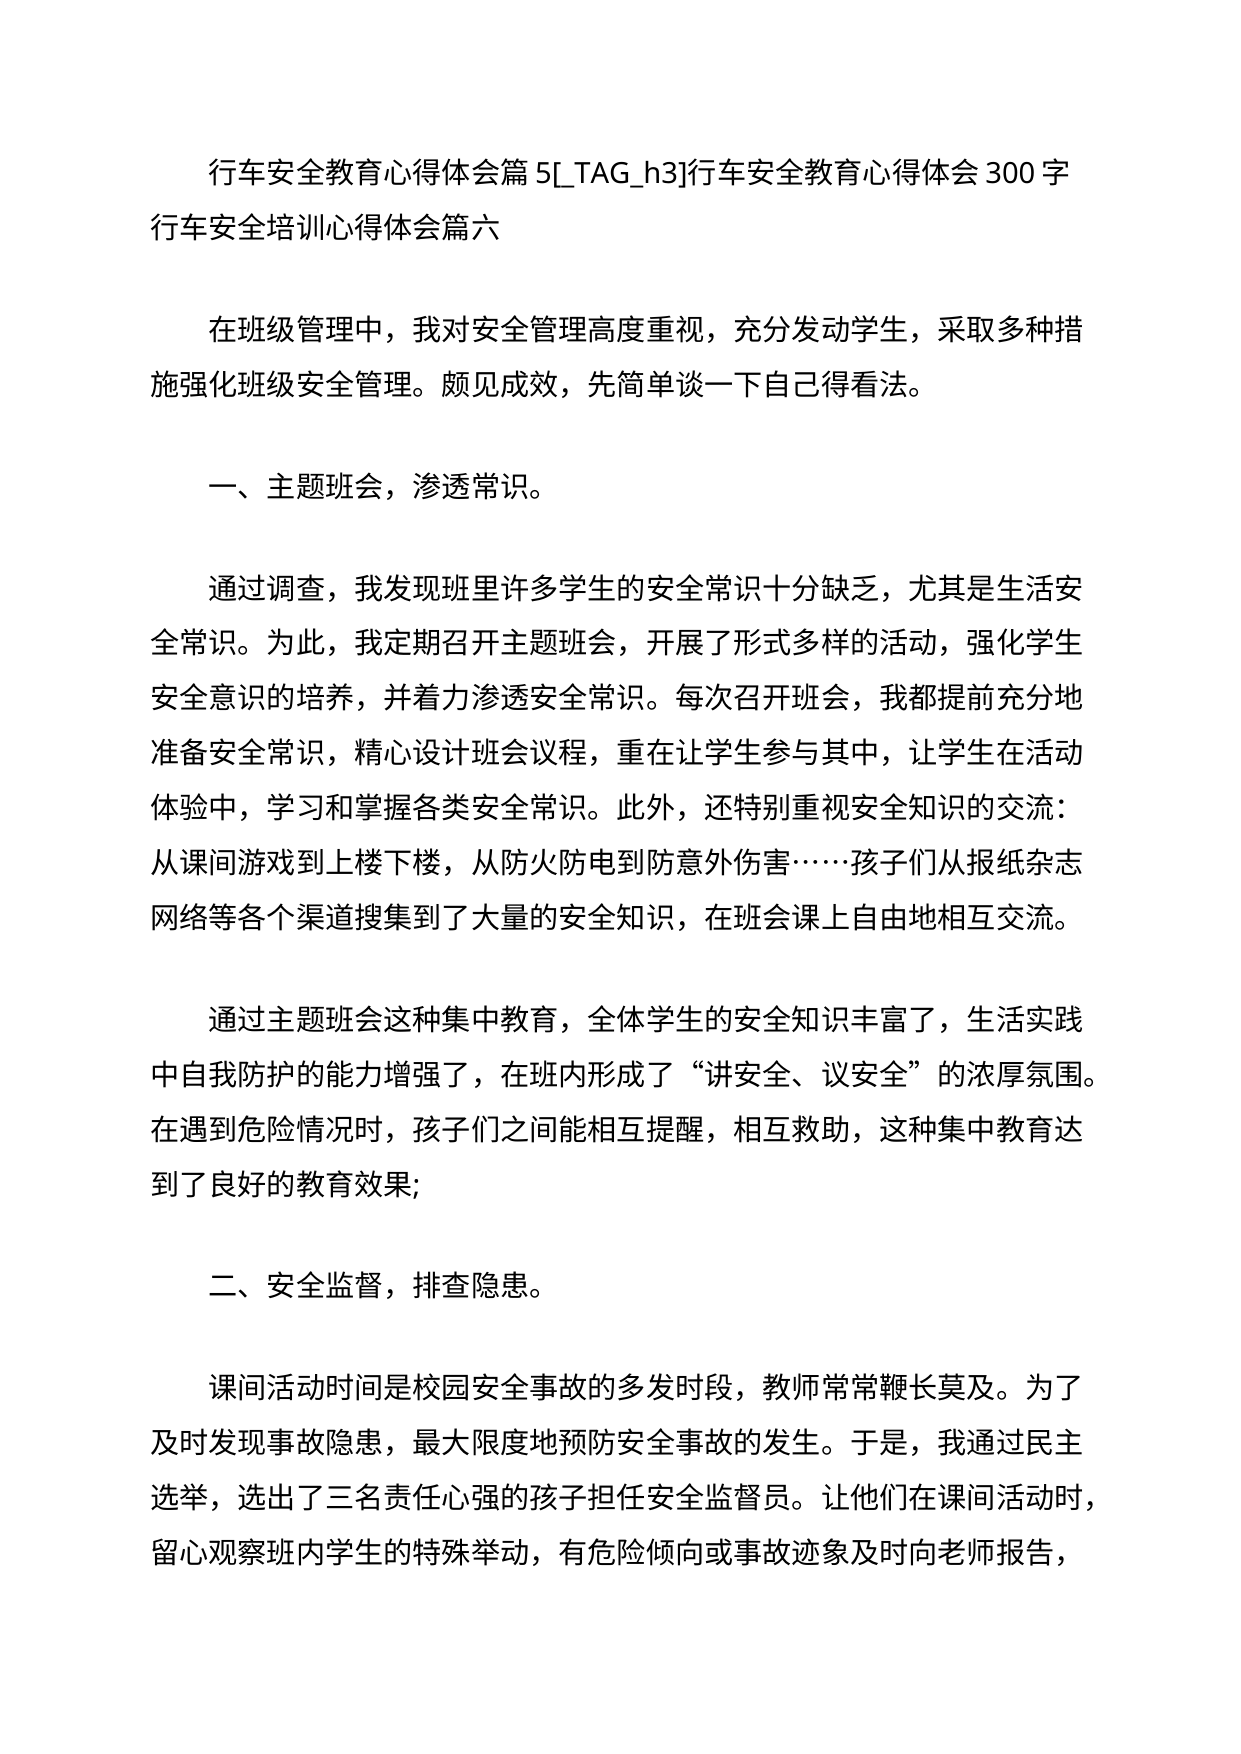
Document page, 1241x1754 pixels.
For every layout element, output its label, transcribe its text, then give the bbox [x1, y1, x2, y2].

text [150, 1365, 1090, 1572]
text 在班级管理中，我对安全管理高度重视，充分发动学生，采取多种措施强化班级安全管理。颇见成效，先简单谈一下自己得看法。 [150, 307, 1090, 404]
text 一、主题班会，渗透常识。 [150, 463, 1090, 506]
text 行车安全教育心得体会篇5[_TAG_h3]行车安全教育心得体会300字 行车安全培训心得体会篇六 [150, 150, 1090, 247]
text 二、安全监督，排查隐患。 [150, 1263, 1090, 1305]
text 通过调查，我发现班里许多学生的安全常识十分缺乏，尤其是生活安全常识。为此，我定期召开主题班会，开展了形式多样的活动，强化学生安全意识的培养，并着力渗透安全常识。每次召开班会，我都提前充分地准备安全常识，精心设计班会议程，重在让学生参与其中，让学生在活动体验中，学习和掌握各类安全常识。此外，还特别重视安全知识的交流：从课间游戏到上楼下楼，从防火防电到防意外伤害……孩子们从报纸杂志网络等各个渠道搜集到了大量的安全知识，在班会课上自由地相互交流。 [150, 565, 1090, 937]
text 通过主题班会这种集中教育，全体学生的安全知识丰富了，生活实践中自我防护的能力增强了，在班内形成了“讲安全、议安全”的浓厚氛围。在遇到危险情况时，孩子们之间能相互提醒，相互救助，这种集中教育达到了良好的教育效果; [150, 996, 1090, 1203]
